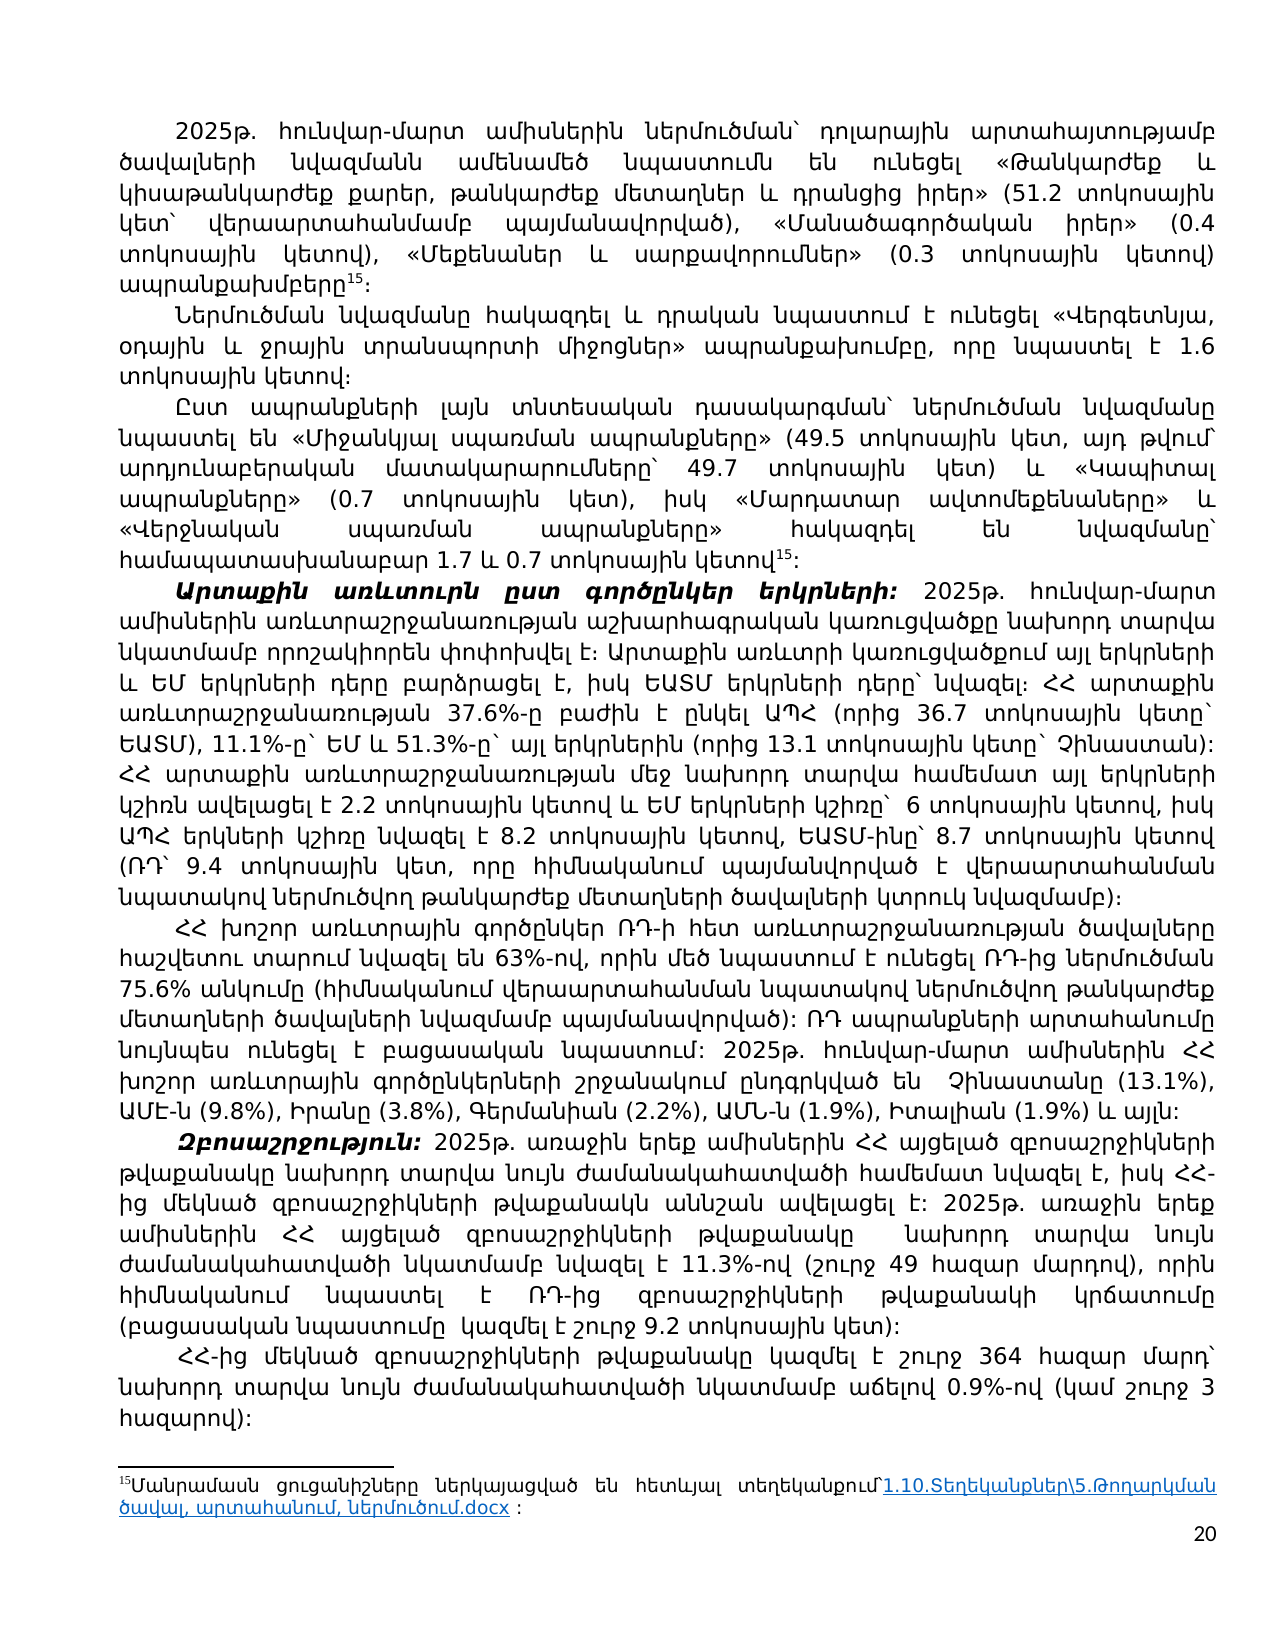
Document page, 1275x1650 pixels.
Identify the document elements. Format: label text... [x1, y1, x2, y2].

text Ըստ ապրանքների լայն տնտեսական դասակարգման՝ ներմուծման նվազմանը նպաստել են «Միջանկյալ սպառման ապրանքները» (49.5 տոկոսային կետ, այդ թվում՝ արդյունաբերական մատակարարումները՝ 49.7 տոկոսային կետ) և «Կապիտալ ապրանքները» (0.7 տոկոսային կետ), իսկ «Մարդատար ավտոմեքենաները» և «Վերջնական սպառման ապրանքները» հակազդել են նվազմանը՝ համապատասխանաբար 1.7 և 0.7 տոկոսային կետով15: [118, 394, 1216, 574]
text ՀՀ խոշոր առևտրային գործընկեր ՌԴ-ի հետ առևտրաշրջանառության ծավալները հաշվետու տարում նվազել են 63%-ով, որին մեծ նպաստում է ունեցել ՌԴ-ից ներմուծման 75.6% անկումը (հիմնականում վերաարտահանման նպատակով ներմուծվող թանկարժեք մետաղների ծավալների նվազմամբ պայմանավորված): ՌԴ ապրանքների արտահանումը նույնպես ունեցել է բացասական նպաստում: 2025թ. հունվար-մարտ ամիսներին ՀՀ խոշոր առևտրային գործընկերների շրջանակում ընդգրկված են Չինաստանը (13.1%), ԱՄԷ-ն (9.8%), Իրանը (3.8%), Գերմանիան (2.2%), ԱՄՆ-ն (1.9%), Իտալիան (1.9%) և այլն: [118, 915, 1216, 1125]
text Ներմուծման նվազմանը հակազդել և դրական նպաստում է ունեցել «Վերգետնյա, օդային և ջրային տրանսպորտի միջոցներ» ապրանքախումբը, որը նպաստել է 1.6 տոկոսային կետով։ [118, 302, 1216, 390]
text ՀՀ-ից մեկնած զբոսաշրջիկների թվաքանակը կազմել է շուրջ 364 հազար մարդ՝ նախորդ տարվա նույն ժամանակահատվածի նկատմամբ աճելով 0.9%-ով (կամ շուրջ 3 հազարով): [118, 1343, 1216, 1431]
text Արտաքին առևտուրն ըստ գործընկեր երկրների: 2025թ. հունվար-մարտ ամիսներին առևտրաշրջանառության աշխարհագրական կառուցվածքը նախորդ տարվա նկատմամբ որոշակիորեն փոփոխվել է։ Արտաքին առևտրի կառուցվածքում այլ երկրների և ԵՄ երկրների դերը բարձրացել է, իսկ ԵԱՏՄ երկրների դերը՝ նվազել։ ՀՀ արտաքին առևտրաշրջանառության 37.6%-ը բաժին է ընկել ԱՊՀ (որից 36.7 տոկոսային կետը` ԵԱՏՄ), 11.1%-ը` ԵՄ և 51.3%-ը` այլ երկրներին (որից 13.1 տոկոսային կետը` Չինաստան): ՀՀ արտաքին առևտրաշրջանառության մեջ նախորդ տարվա համեմատ այլ երկրների կշիռն ավելացել է 2.2 տոկոսային կետով և ԵՄ երկրների կշիռը՝ 6 տոկոսային կետով, իսկ ԱՊՀ երկների կշիռը նվազել է 8.2 տոկոսային կետով, ԵԱՏՄ-ինը՝ 8.7 տոկոսային կետով (ՌԴ՝ 9.4 տոկոսային կետ, որը հիմնականում պայմանվորված է վերաարտահանման նպատակով ներմուծվող թանկարժեք մետաղների ծավալների կտրուկ նվազմամբ)։ [118, 578, 1216, 911]
text 2025թ. հունվար-մարտ ամիսներին ներմուծման՝ դոլարային արտահայտությամբ ծավալների նվազմանն ամենամեծ նպաստումն են ունեցել «Թանկարժեք և կիսաթանկարժեք քարեր, թանկարժեք մետաղներ և դրանցից իրեր» (51.2 տոկոսային կետ՝ վերաարտահանմամբ պայմանավորված), «Մանածագործական իրեր» (0.4 տոկոսային կետով), «Մեքենաներ և սարքավորումներ» (0.3 տոկոսային կետով) ապրանքախմբերը։ [118, 118, 1216, 298]
text Զբոսաշրջություն: 2025թ. առաջին երեք ամիսներին ՀՀ այցելած զբոսաշրջիկների թվաքանակը նախորդ տարվա նույն ժամանակահատվածի համեմատ նվազել է, իսկ ՀՀ-ից մեկնած զբոսաշրջիկների թվաքանակն աննշան ավելացել է: 2025թ. առաջին երեք ամիսներին ՀՀ այցելած զբոսաշրջիկների թվաքանակը նախորդ տարվա նույն ժամանակահատվածի նկատմամբ նվազել է 11.3%-ով (շուրջ 49 հազար մարդով), որին հիմնականում նպաստել է ՌԴ-ից զբոսաշրջիկների թվաքանակի կրճատումը (բացասական նպաստումը կազմել է շուրջ 9.2 տոկոսային կետ): [118, 1129, 1216, 1339]
